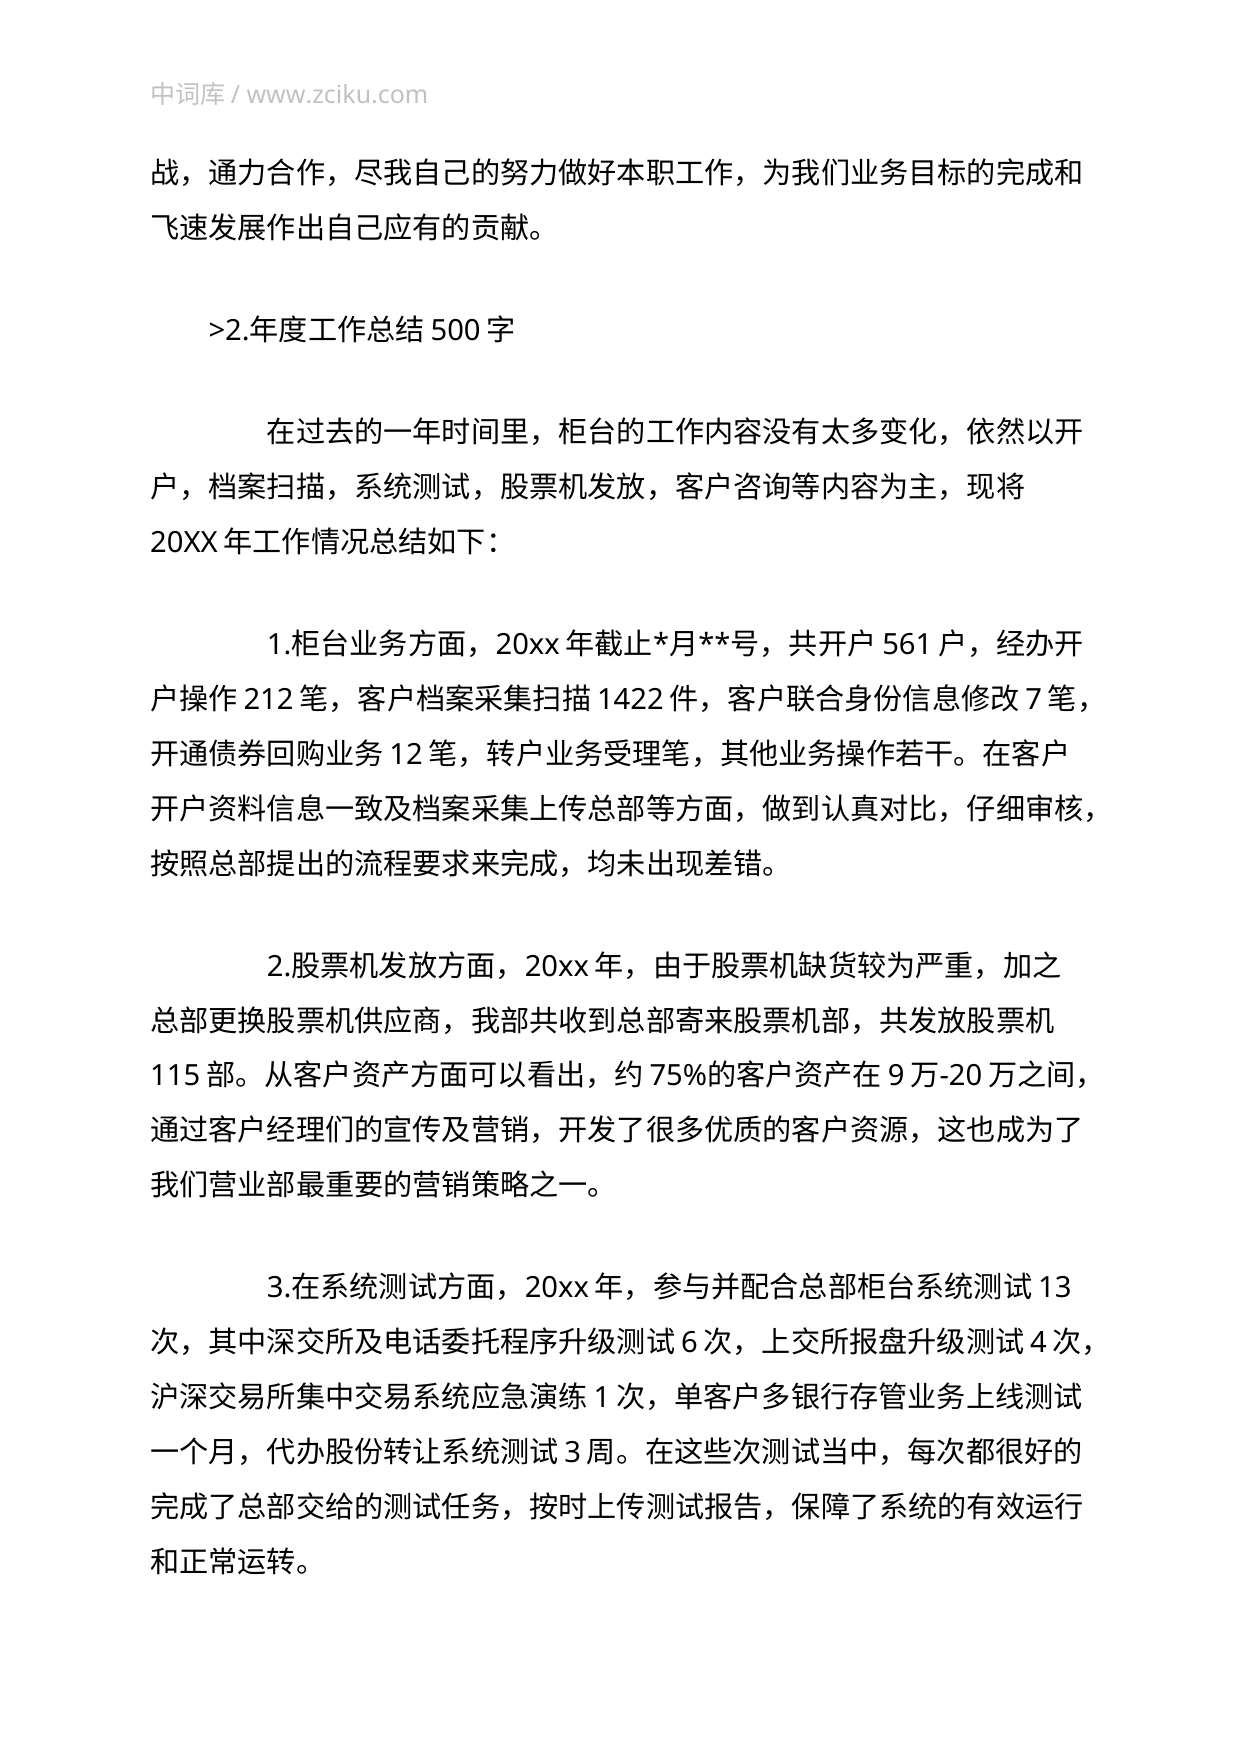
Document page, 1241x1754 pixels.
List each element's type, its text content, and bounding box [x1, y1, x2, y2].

text >2.年度工作总结500字 [150, 307, 1090, 349]
text 2.股票机发放方面，20xx年，由于股票机缺货较为严重，加之总部更换股票机供应商，我部共收到总部寄来股票机部，共发放股票机115部。从客户资产方面可以看出，约75%的客户资产在9万-20万之间，通过客户经理们的宣传及营销，开发了很多优质的客户资源，这也成为了我们营业部最重要的营销策略之一。 [150, 942, 1090, 1204]
text 1.柜台业务方面，20xx年截止*月**号，共开户561户，经办开户操作212笔，客户档案采集扫描1422件，客户联合身份信息修改7笔，开通债券回购业务12笔，转户业务受理笔，其他业务操作若干。在客户开户资料信息一致及档案采集上传总部等方面，做到认真对比，仔细审核，按照总部提出的流程要求来完成，均未出现差错。 [150, 620, 1090, 883]
text 3.在系统测试方面，20xx年，参与并配合总部柜台系统测试13次，其中深交所及电话委托程序升级测试6次，上交所报盘升级测试4次，沪深交易所集中交易系统应急演练1次，单客户多银行存管业务上线测试一个月，代办股份转让系统测试3周。在这些次测试当中，每次都很好的完成了总部交给的测试任务，按时上传测试报告，保障了系统的有效运行和正常运转。 [150, 1264, 1090, 1581]
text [150, 150, 1090, 247]
text 在过去的一年时间里，柜台的工作内容没有太多变化，依然以开户，档案扫描，系统测试，股票机发放，客户咨询等内容为主，现将20XX年工作情况总结如下： [150, 409, 1090, 561]
